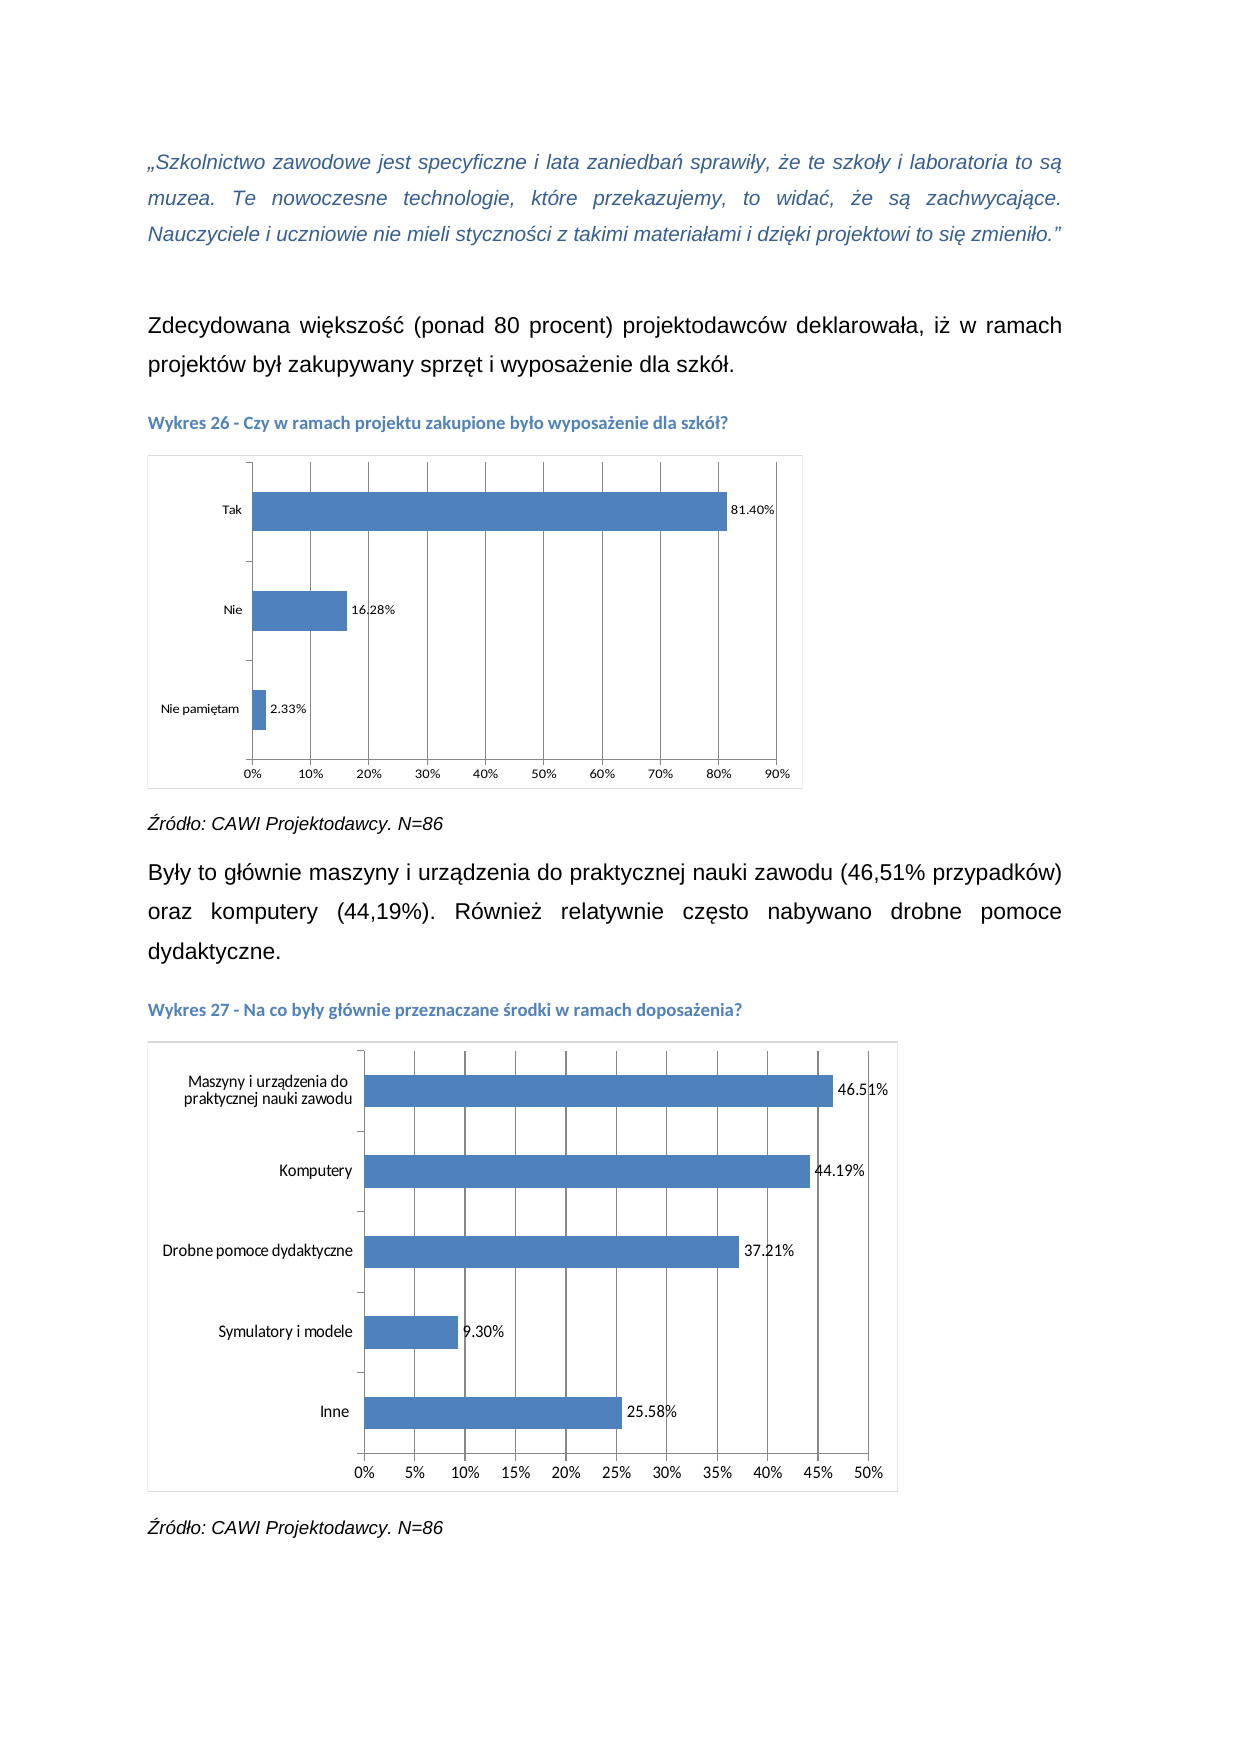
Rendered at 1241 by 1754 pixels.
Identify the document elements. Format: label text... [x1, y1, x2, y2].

text Wykres 26 - Czy w ramach projektu zakupione było wyposażenie dla szkół? [148, 412, 1063, 434]
text Zdecydowana większość (ponad 80 procent) projektodawców deklarowała, iż w ramach projektów był zakupywany sprzęt i wyposażenie dla szkół. [148, 312, 1063, 378]
text Były to głównie maszyny i urządzenia do praktycznej nauki zawodu (46,51% przypadków) oraz komputery (44,19%). Również relatywnie często nabywano drobne pomoce dydaktyczne. [148, 859, 1063, 964]
text „Szkolnictwo zawodowe jest specyficzne i lata zaniedbań sprawiły, że te szkoły i laboratoria to są muzea. Te nowoczesne technologie, które przekazujemy, to widać, że są zachwycające. Nauczyciele i uczniowie nie mieli styczności z takimi materiałami i dzięki projektowi to się zmieniło.” [148, 148, 1063, 246]
text Źródło: CAWI Projektodawcy. N=86 [148, 1517, 1063, 1538]
text Źródło: CAWI Projektodawcy. N=86 [148, 813, 1063, 835]
text Wykres 27 - Na co były głównie przeznaczane środki w ramach doposażenia? [148, 998, 1063, 1021]
